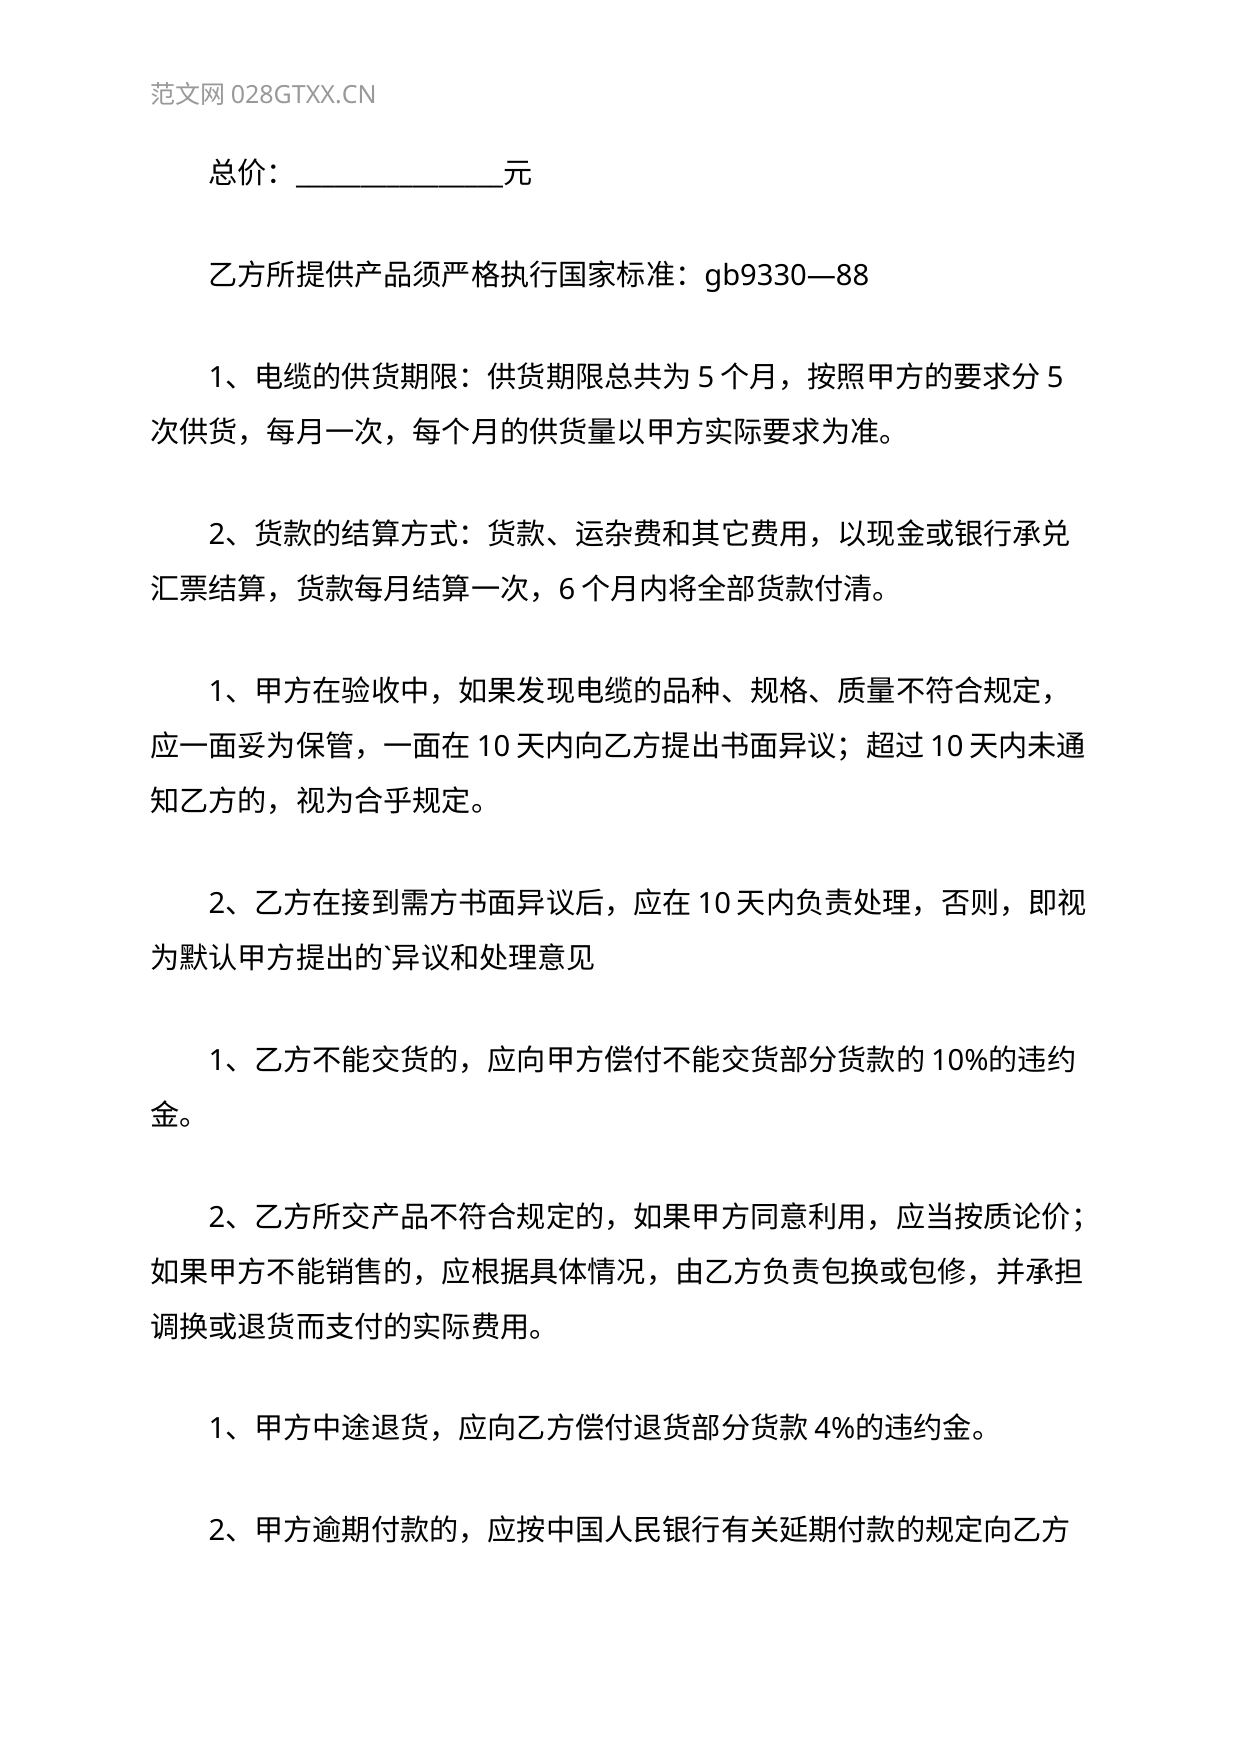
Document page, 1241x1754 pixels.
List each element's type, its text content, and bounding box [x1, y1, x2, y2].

text 2、货款的结算方式：货款、运杂费和其它费用，以现金或银行承兑汇票结算，货款每月结算一次，6个月内将全部货款付清。 [150, 511, 1090, 608]
text 总价：________________元 [150, 150, 1090, 192]
text 1、电缆的供货期限：供货期限总共为5个月，按照甲方的要求分5次供货，每月一次，每个月的供货量以甲方实际要求为准。 [150, 354, 1090, 451]
text 1、甲方中途退货，应向乙方偿付退货部分货款4%的违约金。 [150, 1405, 1090, 1447]
text 乙方所提供产品须严格执行国家标准：gb9330—88 [150, 252, 1090, 294]
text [150, 1507, 1090, 1549]
text 2、乙方所交产品不符合规定的，如果甲方同意利用，应当按质论价；如果甲方不能销售的，应根据具体情况，由乙方负责包换或包修，并承担调换或退货而支付的实际费用。 [150, 1193, 1090, 1345]
text 2、乙方在接到需方书面异议后，应在10天内负责处理，否则，即视为默认甲方提出的`异议和处理意见 [150, 879, 1090, 977]
text 1、乙方不能交货的，应向甲方偿付不能交货部分货款的10%的违约金。 [150, 1036, 1090, 1134]
text 1、甲方在验收中，如果发现电缆的品种、规格、质量不符合规定，应一面妥为保管，一面在10天内向乙方提出书面异议；超过10天内未通知乙方的，视为合乎规定。 [150, 668, 1090, 820]
